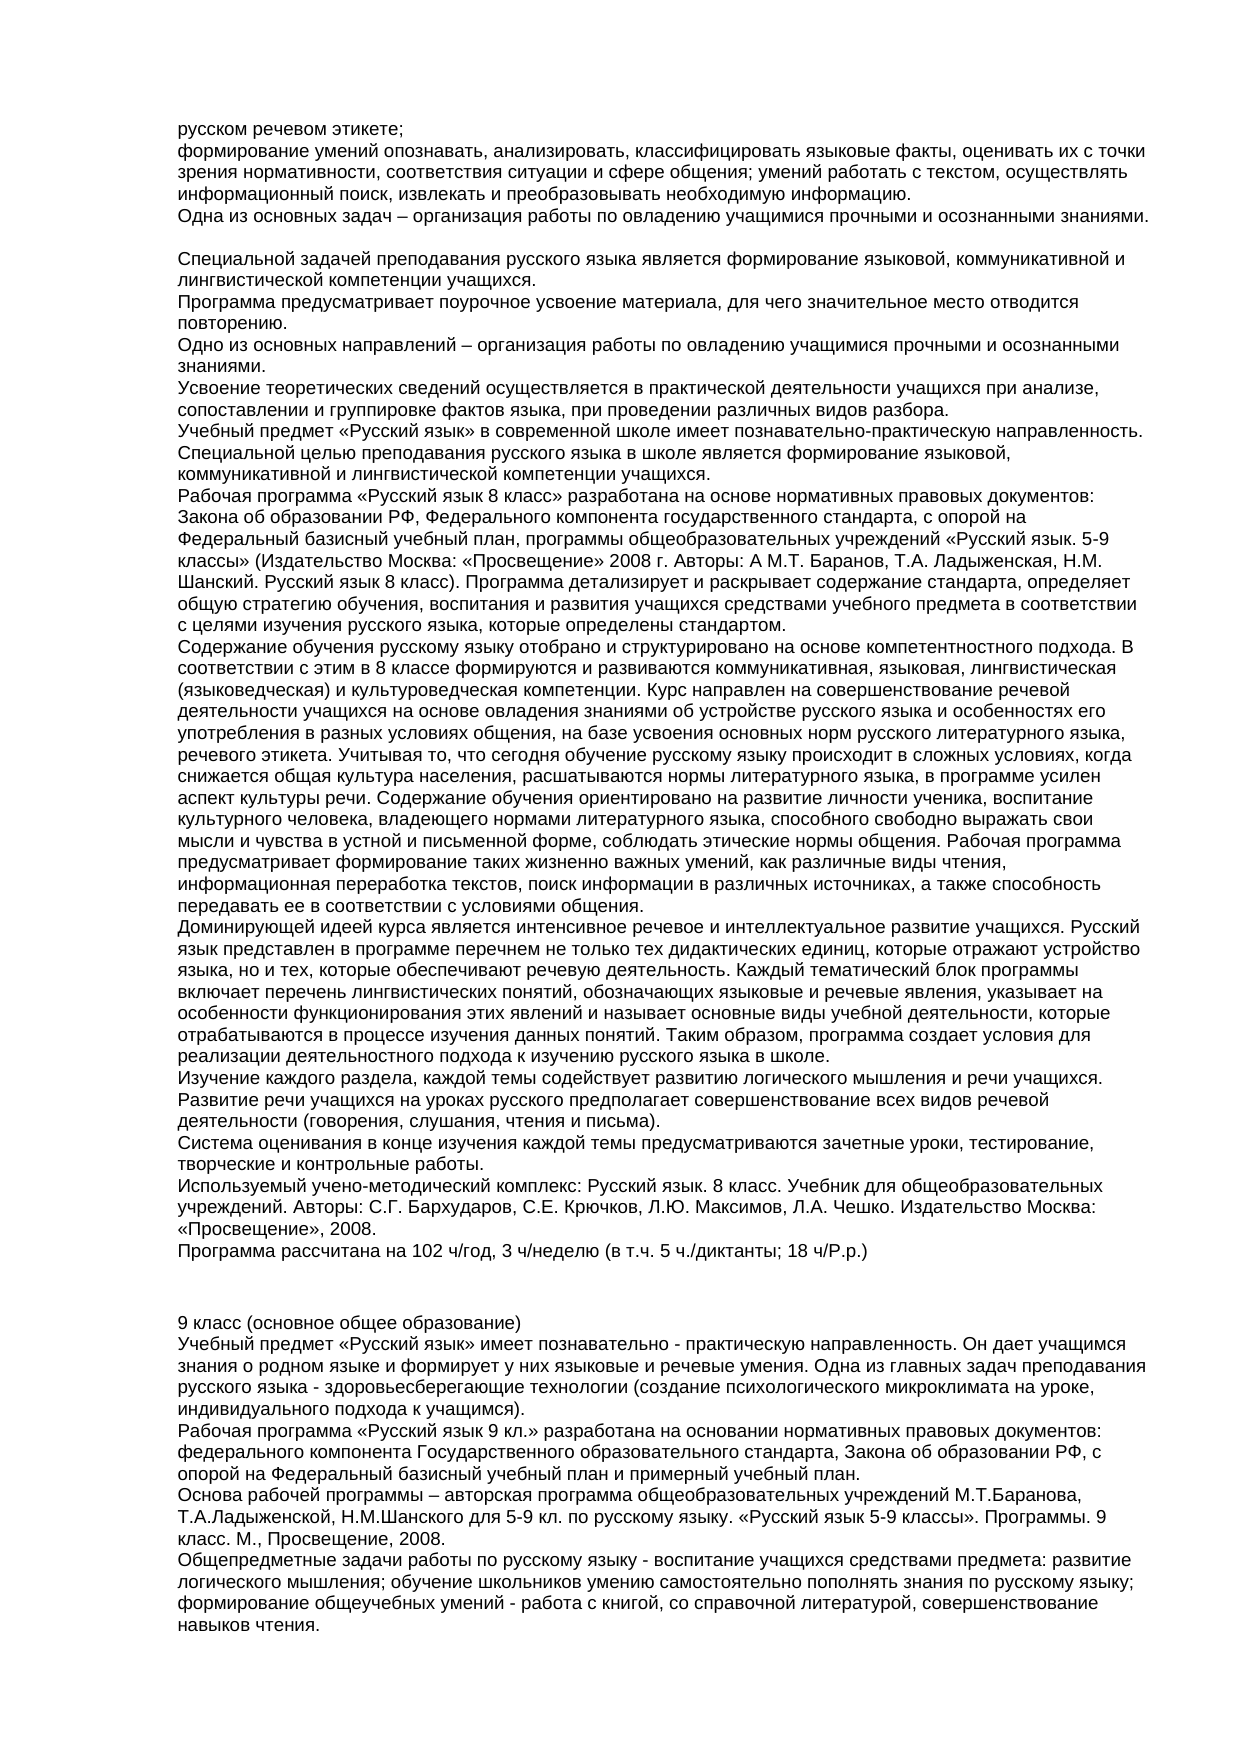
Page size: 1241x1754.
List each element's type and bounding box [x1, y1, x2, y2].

text [177, 118, 1152, 1261]
text [177, 1290, 1152, 1635]
